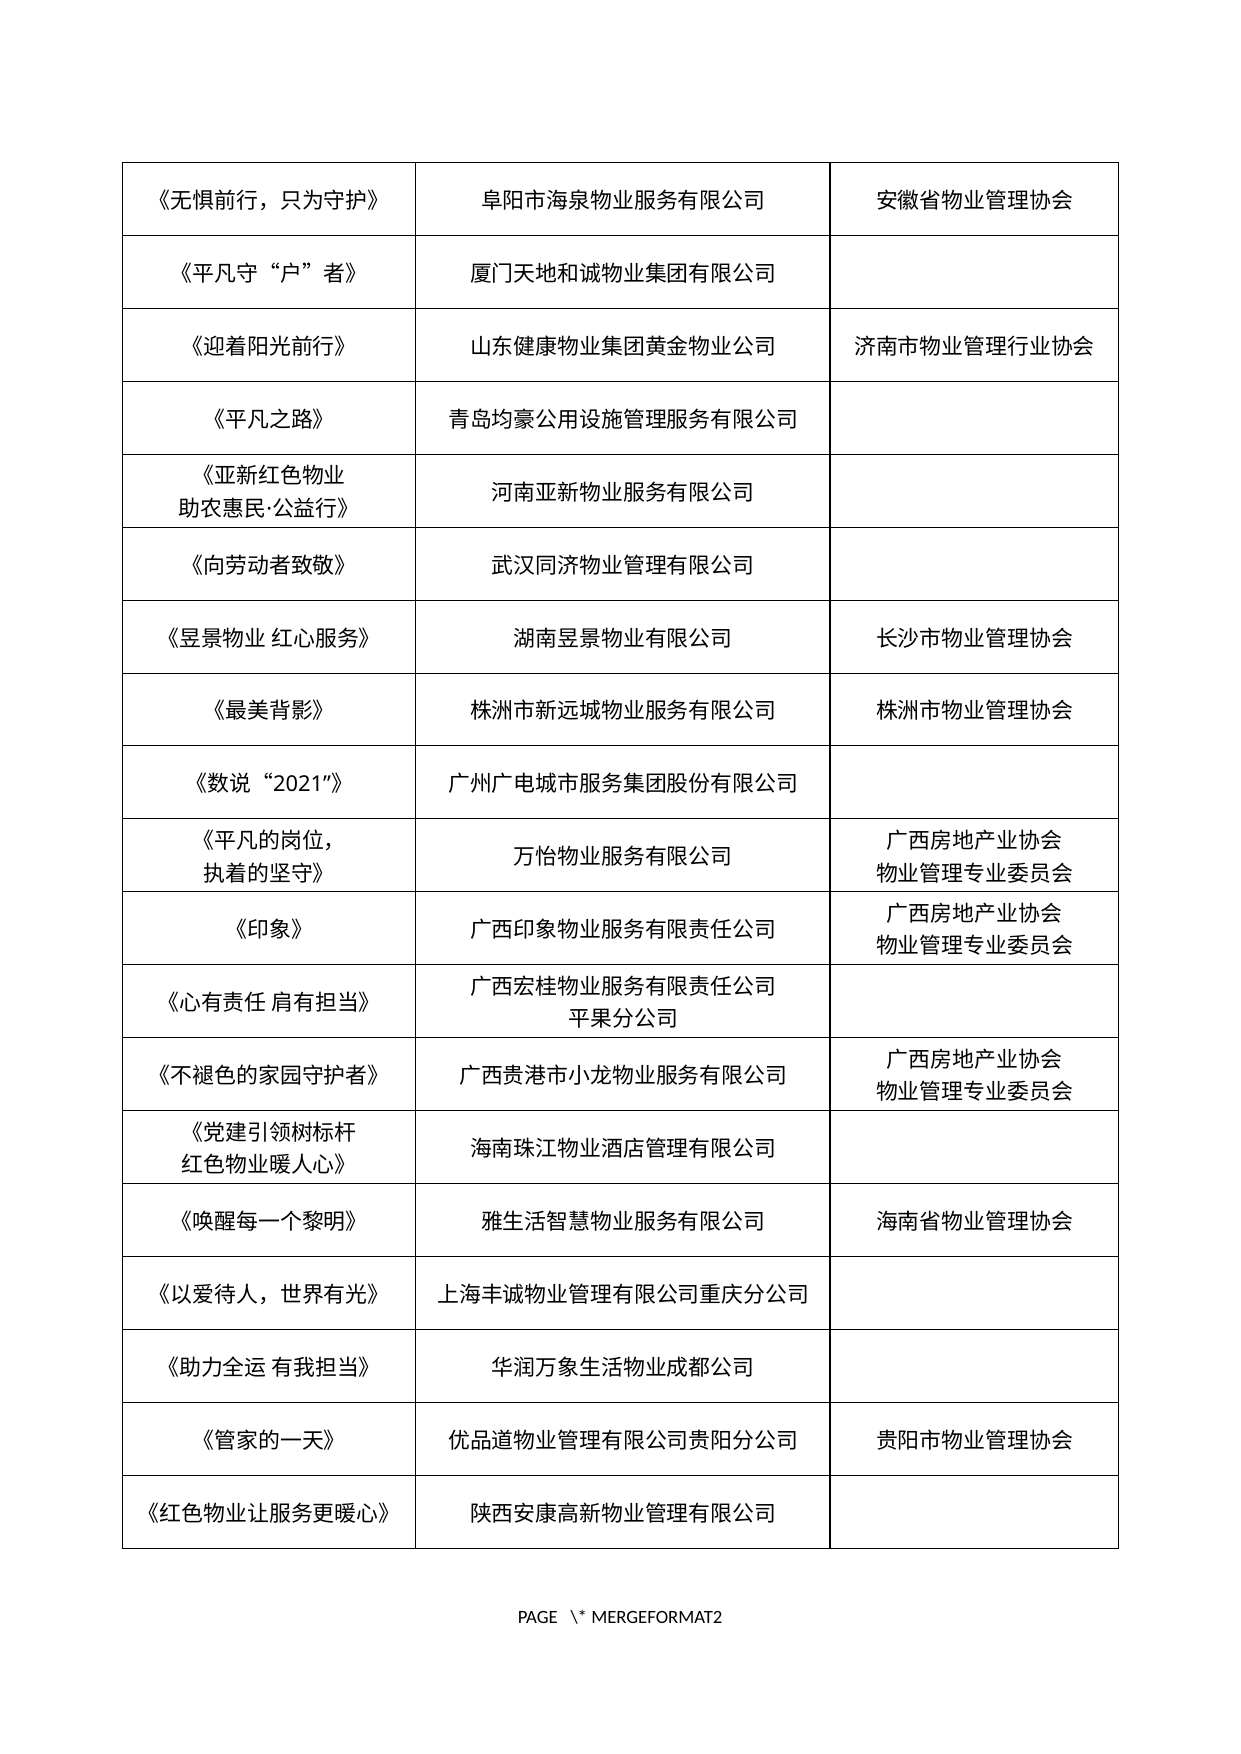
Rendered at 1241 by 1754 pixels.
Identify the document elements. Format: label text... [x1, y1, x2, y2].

table_cell 《平凡之路》 [123, 382, 415, 454]
table_cell 《无惧前行，只为守护》 [123, 163, 415, 235]
table_cell 《助力全运 有我担当》 [123, 1330, 415, 1402]
table_cell 山东健康物业集团黄金物业公司 [416, 309, 829, 381]
table_cell 海南珠江物业酒店管理有限公司 [416, 1111, 829, 1183]
table_cell 广西房地产业协会 物业管理专业委员会 [831, 819, 1118, 891]
table_cell 上海丰诚物业管理有限公司重庆分公司 [416, 1257, 829, 1329]
table_cell 《印象》 [123, 892, 415, 964]
table_cell [831, 746, 1118, 818]
table_cell [831, 965, 1118, 1037]
table_cell 《红色物业让服务更暖心》 [123, 1476, 415, 1547]
table_cell 《迎着阳光前行》 [123, 309, 415, 381]
table_cell 雅生活智慧物业服务有限公司 [416, 1184, 829, 1256]
table_cell 海南省物业管理协会 [831, 1184, 1118, 1256]
table_cell 万怡物业服务有限公司 [416, 819, 829, 891]
table_cell 《最美背影》 [123, 674, 415, 745]
table_cell 《心有责任 肩有担当》 [123, 965, 415, 1037]
table_cell 广西贵港市小龙物业服务有限公司 [416, 1038, 829, 1110]
table_cell 贵阳市物业管理协会 [831, 1403, 1118, 1474]
table_cell 《以爱待人，世界有光》 [123, 1257, 415, 1329]
table_cell 株洲市物业管理协会 [831, 674, 1118, 745]
table_cell 广西印象物业服务有限责任公司 [416, 892, 829, 964]
table_cell [831, 1330, 1118, 1402]
table_cell [831, 1111, 1118, 1183]
table_cell 长沙市物业管理协会 [831, 601, 1118, 672]
table_cell 《平凡守“户”者》 [123, 236, 415, 308]
table_cell 济南市物业管理行业协会 [831, 309, 1118, 381]
table_cell 湖南昱景物业有限公司 [416, 601, 829, 672]
table_cell 《不褪色的家园守护者》 [123, 1038, 415, 1110]
table_cell 河南亚新物业服务有限公司 [416, 455, 829, 527]
table_cell 《管家的一天》 [123, 1403, 415, 1474]
table_cell 广西房地产业协会 物业管理专业委员会 [831, 1038, 1118, 1110]
table_cell [831, 1476, 1118, 1547]
table_cell 阜阳市海泉物业服务有限公司 [416, 163, 829, 235]
table_cell 株洲市新远城物业服务有限公司 [416, 674, 829, 745]
table_cell [831, 382, 1118, 454]
table_cell 《唤醒每一个黎明》 [123, 1184, 415, 1256]
table_cell 广西宏桂物业服务有限责任公司 平果分公司 [416, 965, 829, 1037]
table_cell [831, 236, 1118, 308]
table_cell 武汉同济物业管理有限公司 [416, 528, 829, 599]
table_cell 《数说“2021”》 [123, 746, 415, 818]
table_cell 《平凡的岗位， 执着的坚守》 [123, 819, 415, 891]
table_cell 青岛均豪公用设施管理服务有限公司 [416, 382, 829, 454]
table_cell 《亚新红色物业 助农惠民·公益行》 [123, 455, 415, 527]
table_cell 《向劳动者致敬》 [123, 528, 415, 599]
table_cell [831, 455, 1118, 527]
table_cell 广西房地产业协会 物业管理专业委员会 [831, 892, 1118, 964]
table_cell [831, 528, 1118, 599]
table_cell [831, 1257, 1118, 1329]
table_cell 陕西安康高新物业管理有限公司 [416, 1476, 829, 1547]
table_cell 《昱景物业 红心服务》 [123, 601, 415, 672]
table_cell 优品道物业管理有限公司贵阳分公司 [416, 1403, 829, 1474]
table_cell 华润万象生活物业成都公司 [416, 1330, 829, 1402]
table_cell 安徽省物业管理协会 [831, 163, 1118, 235]
table_cell 厦门天地和诚物业集团有限公司 [416, 236, 829, 308]
table_cell 广州广电城市服务集团股份有限公司 [416, 746, 829, 818]
table_cell 《党建引领树标杆 红色物业暖人心》 [123, 1111, 415, 1183]
